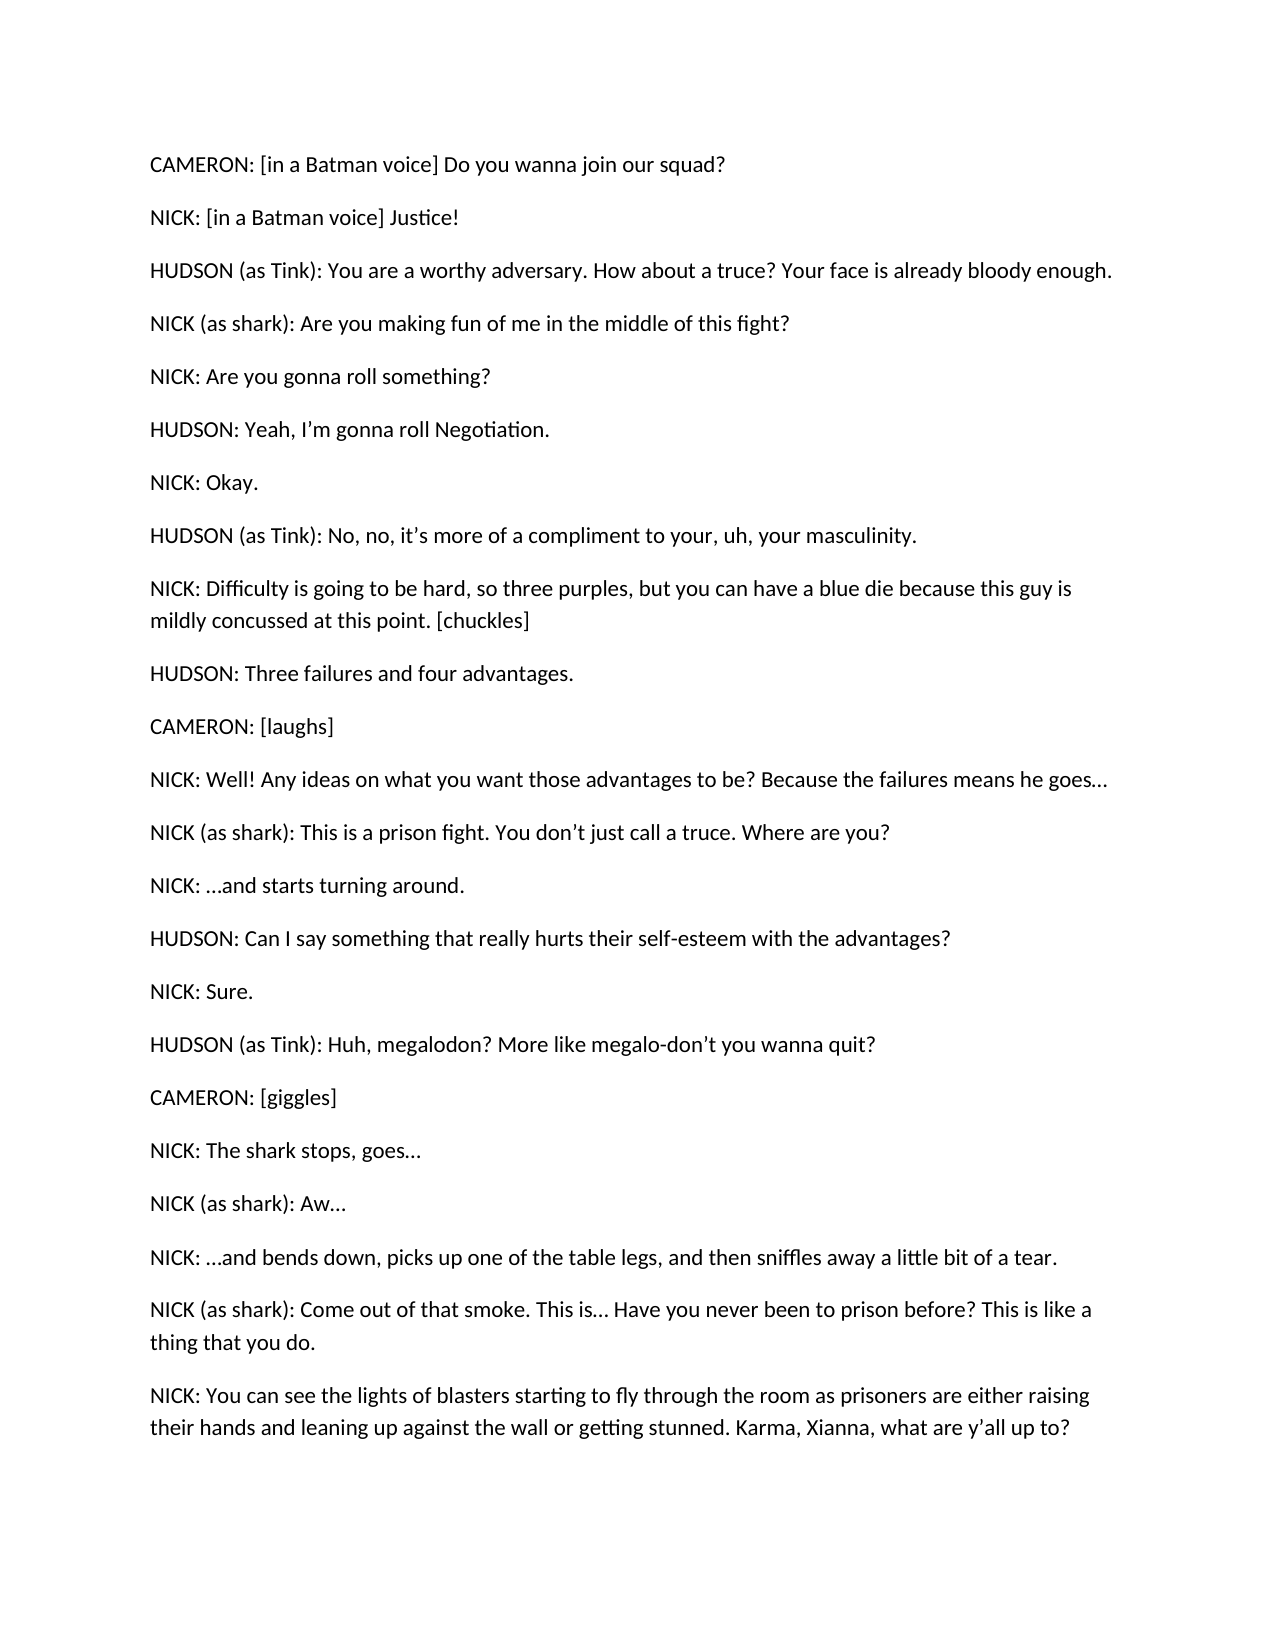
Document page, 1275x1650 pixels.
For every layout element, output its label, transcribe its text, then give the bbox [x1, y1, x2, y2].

text NICK: Are you gonna roll something? [150, 362, 1125, 390]
text NICK: Okay. [150, 468, 1125, 496]
text NICK: You can see the lights of blasters starting to fly through the room as prisoners are either raising their hands and leaning up against the wall or getting stunned. Karma, Xianna, what are y’all up to? [150, 1381, 1125, 1441]
text NICK: Well! Any ideas on what you want those advantages to be? Because the failures means he goes… [150, 765, 1125, 793]
text HUDSON: Three failures and four advantages. [150, 659, 1125, 687]
text HUDSON (as Tink): You are a worthy adversary. How about a truce? Your face is already bloody enough. [150, 256, 1125, 284]
text NICK (as shark): Come out of that smoke. This is… Have you never been to prison before? This is like a thing that you do. [150, 1296, 1125, 1356]
text CAMERON: [laughs] [150, 712, 1125, 740]
text NICK: Difficulty is going to be hard, so three purples, but you can have a blue die because this guy is mildly concussed at this point. [chuckles] [150, 574, 1125, 634]
text HUDSON (as Tink): Huh, megalodon? More like megalo-don’t you wanna quit? [150, 1031, 1125, 1058]
text HUDSON (as Tink): No, no, it’s more of a compliment to your, uh, your masculinity. [150, 521, 1125, 549]
text NICK: …and bends down, picks up one of the table legs, and then sniffles away a little bit of a tear. [150, 1243, 1125, 1271]
text NICK (as shark): This is a prison fight. You don’t just call a truce. Where are you? [150, 818, 1125, 846]
text HUDSON: Yeah, I’m gonna roll Negotiation. [150, 415, 1125, 443]
text CAMERON: [in a Batman voice] Do you wanna join our squad? [150, 150, 1125, 178]
text NICK (as shark): Aw… [150, 1189, 1125, 1218]
text NICK: [in a Batman voice] Justice! [150, 203, 1125, 231]
text HUDSON: Can I say something that really hurts their self-esteem with the advantages? [150, 924, 1125, 952]
text NICK: …and starts turning around. [150, 871, 1125, 899]
text NICK (as shark): Are you making fun of me in the middle of this fight? [150, 309, 1125, 337]
text NICK: The shark stops, goes… [150, 1137, 1125, 1164]
text NICK: Sure. [150, 977, 1125, 1006]
text CAMERON: [giggles] [150, 1083, 1125, 1112]
